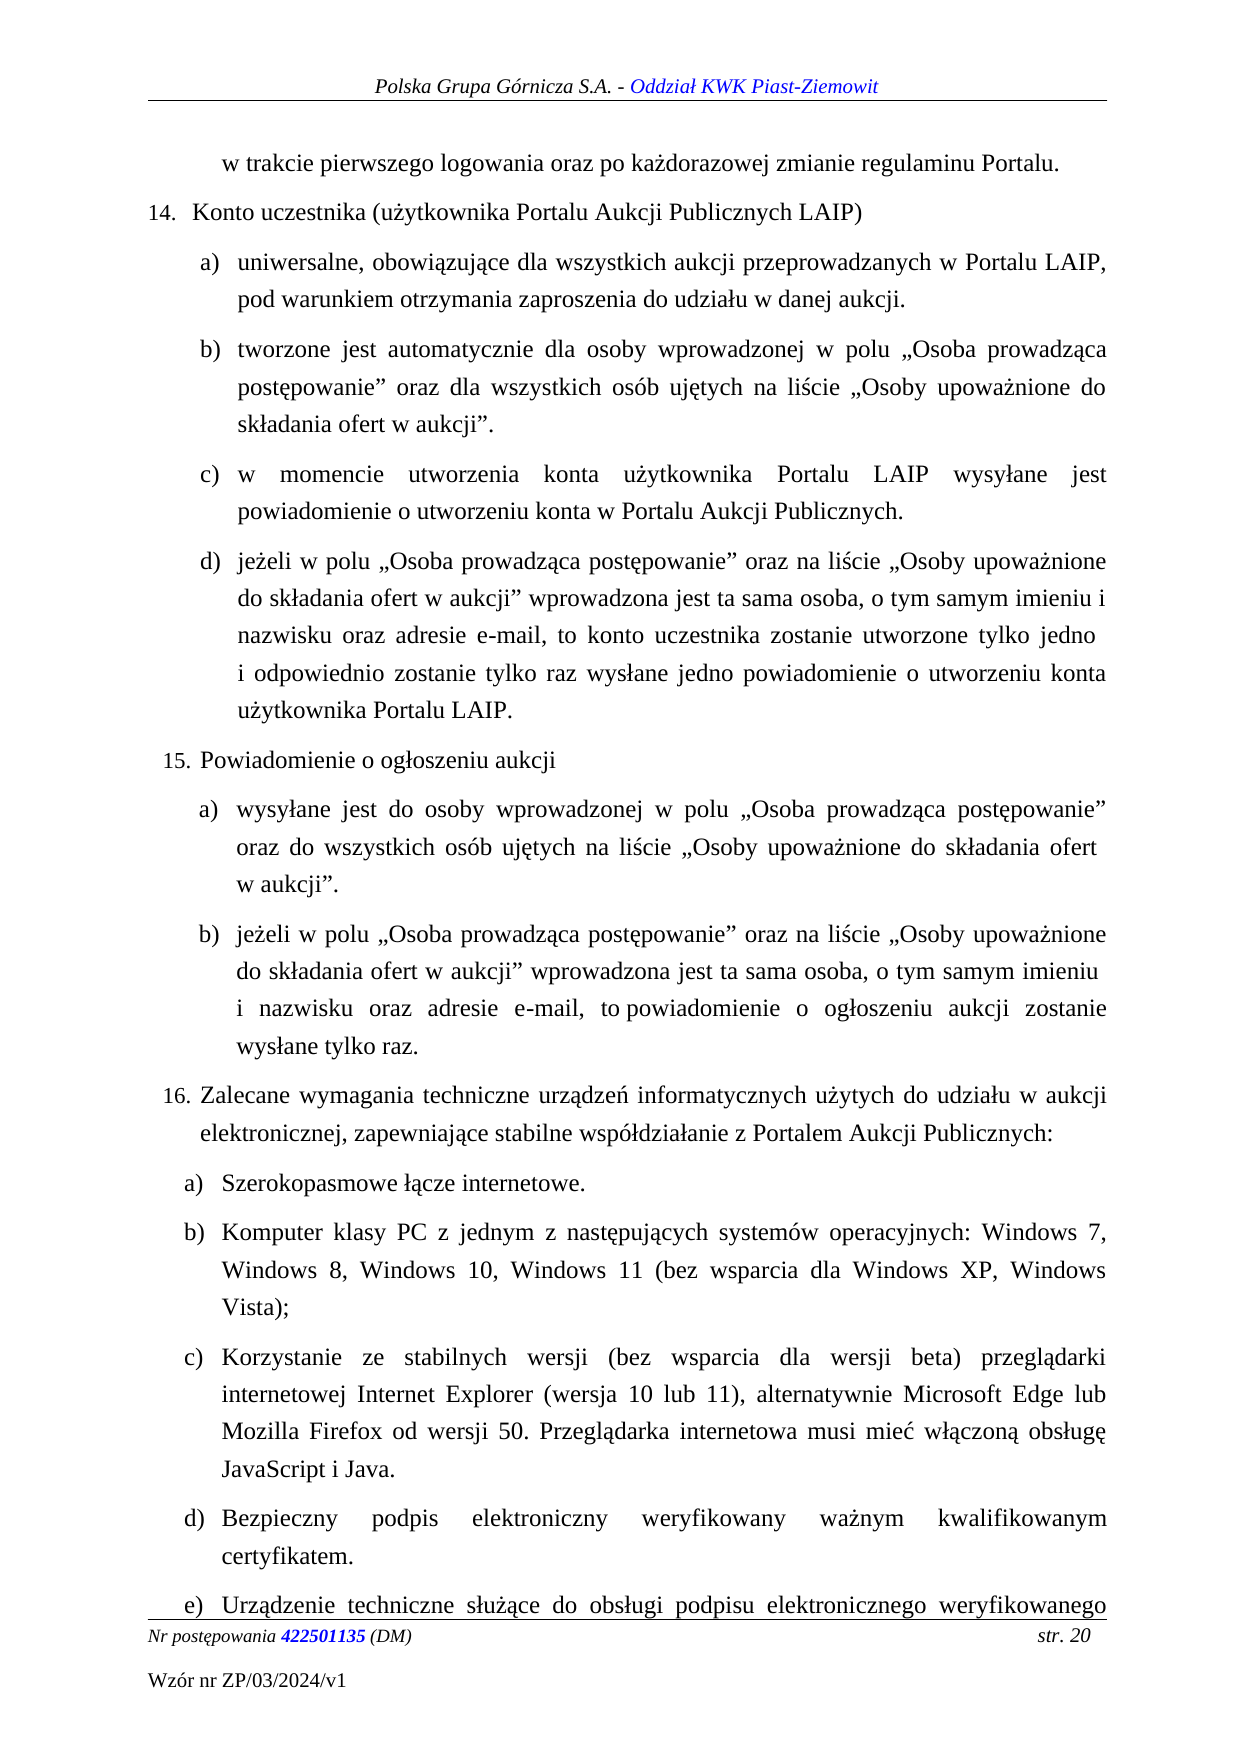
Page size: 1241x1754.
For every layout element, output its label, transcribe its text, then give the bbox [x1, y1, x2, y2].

list w momencie utworzenia konta użytkownika Portalu LAIP wysyłane jest powiadomienie o utworzeniu konta w Portalu Aukcji Publicznych. [200, 459, 1107, 525]
list uniwersalne, obowiązujące dla wszystkich aukcji przeprowadzanych w Portalu LAIP, pod warunkiem otrzymania zaproszenia do udziału w danej aukcji. [200, 247, 1107, 313]
list Powiadomienie o ogłoszeniu aukcji [162, 745, 1107, 773]
list tworzone jest automatycznie dla osoby wprowadzonej w polu „Osoba prowadząca postępowanie” oraz dla wszystkich osób ujętych na liście „Osoby upoważnione do składania ofert w aukcji”. [200, 334, 1107, 438]
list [184, 1591, 1107, 1619]
list Korzystanie ze stabilnych wersji (bez wsparcia dla wersji beta) przeglądarki internetowej Internet Explorer (wersja 10 lub 11), alternatywnie Microsoft Edge lub Mozilla Firefox od wersji 50. Przeglądarka internetowa musi mieć włączoną obsługę JavaScript i Java. [184, 1342, 1107, 1482]
list jeżeli w polu „Osoba prowadząca postępowanie” oraz na liście „Osoby upoważnione do składania ofert w aukcji” wprowadzona jest ta sama osoba, o tym samym imieniu i nazwisku oraz adresie e-mail, to powiadomienie o ogłoszeniu aukcji zostanie wysłane tylko raz. [199, 919, 1107, 1059]
list Szerokopasmowe łącze internetowe. [184, 1168, 1107, 1196]
list Konto uczestnika (użytkownika Portalu Aukcji Publicznych LAIP) [148, 197, 1107, 226]
list Komputer klasy PC z jednym z następujących systemów operacyjnych: Windows 7, Windows 8, Windows 10, Windows 11 (bez wsparcia dla Windows XP, Windows Vista); [184, 1217, 1107, 1321]
list Zalecane wymagania techniczne urządzeń informatycznych użytych do udziału w aukcji elektronicznej, zapewniające stabilne współdziałanie z Portalem Aukcji Publicznych: [162, 1081, 1107, 1147]
list wysyłane jest do osoby wprowadzonej w polu „Osoba prowadząca postępowanie” oraz do wszystkich osób ujętych na liście „Osoby upoważnione do składania ofert w aukcji”. [199, 794, 1107, 898]
list jeżeli w polu „Osoba prowadząca postępowanie” oraz na liście „Osoby upoważnione do składania ofert w aukcji” wprowadzona jest ta sama osoba, o tym samym imieniu i nazwisku oraz adresie e-mail, to konto uczestnika zostanie utworzone tylko jedno i odpowiednio zostanie tylko raz wysłane jedno powiadomienie o utworzeniu konta użytkownika Portalu LAIP. [200, 546, 1107, 724]
list Bezpieczny podpis elektroniczny weryfikowany ważnym kwalifikowanym certyfikatem. [184, 1503, 1107, 1569]
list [192, 148, 1107, 176]
